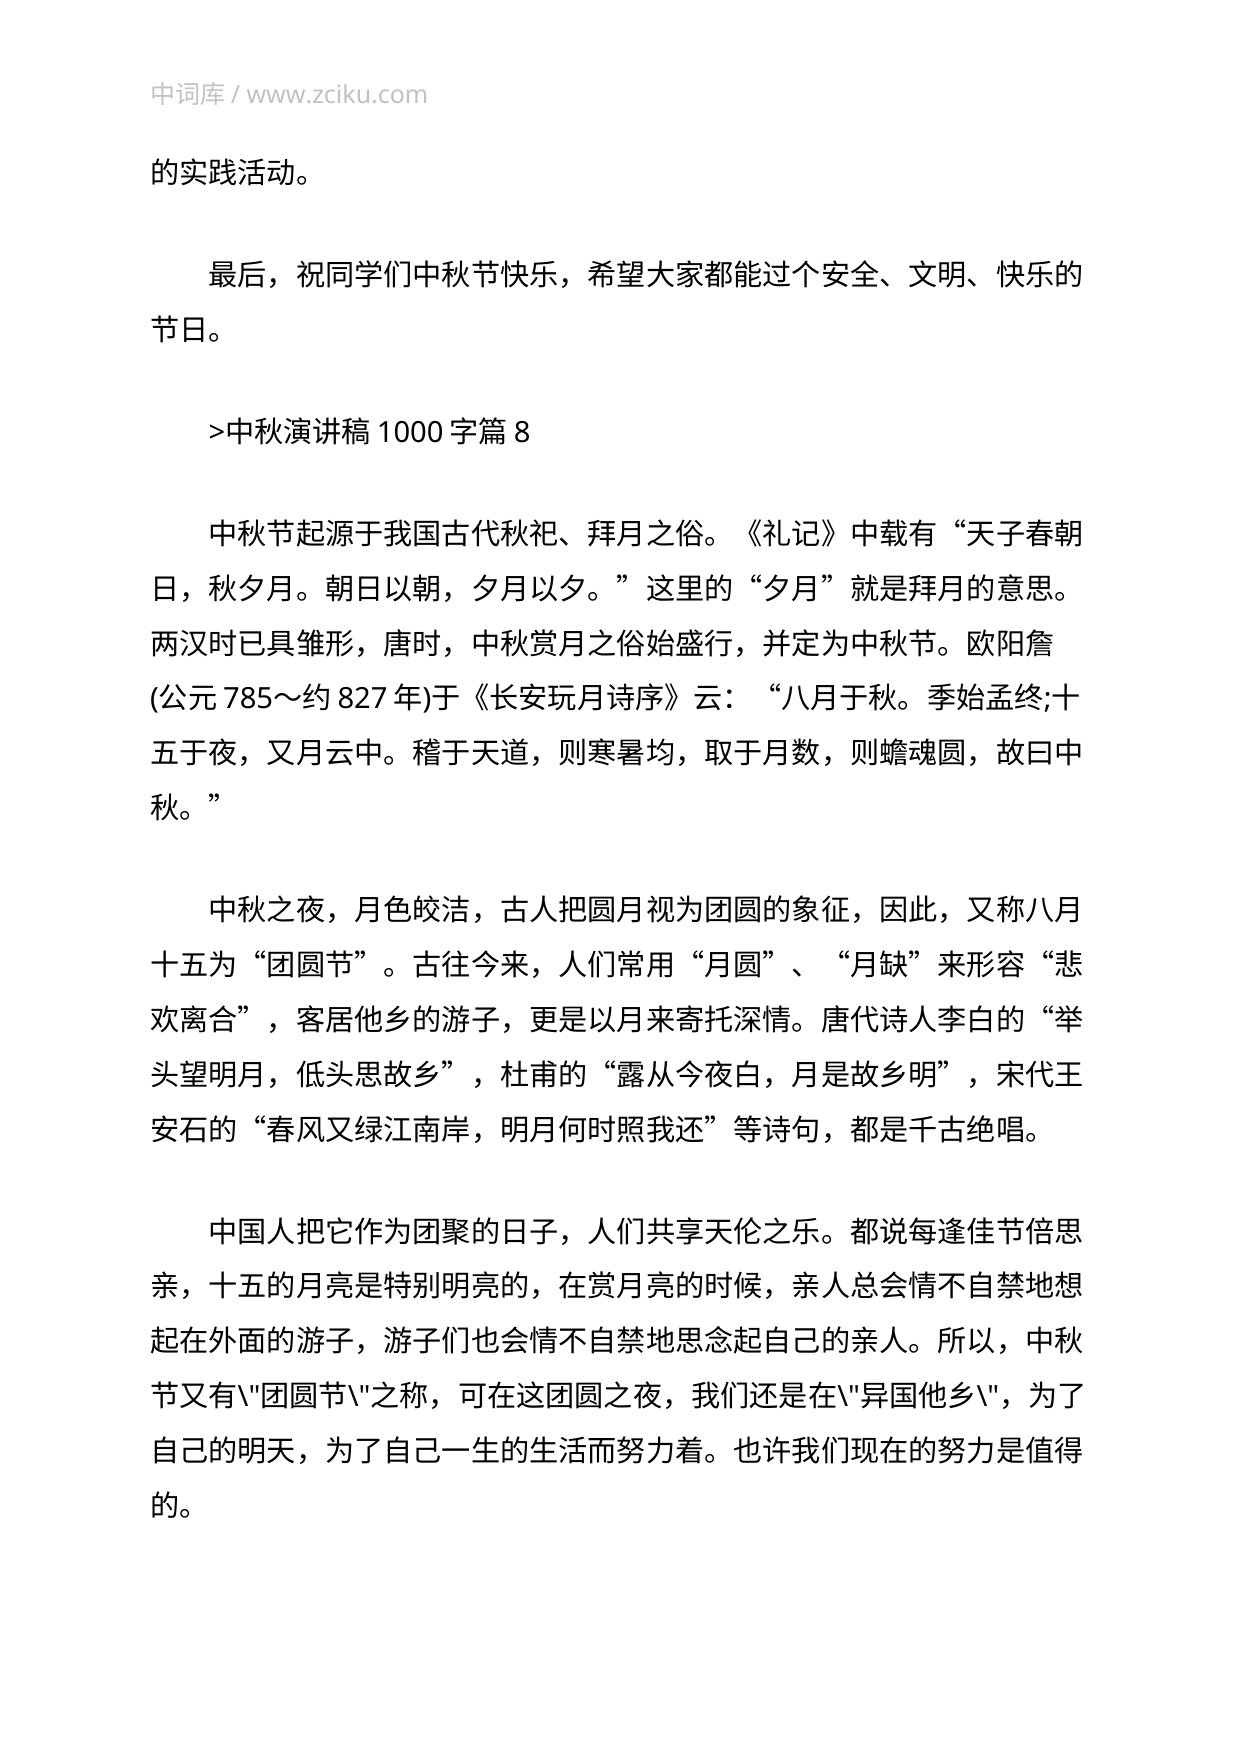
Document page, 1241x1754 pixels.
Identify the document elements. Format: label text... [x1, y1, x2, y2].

text 中秋之夜，月色皎洁，古人把圆月视为团圆的象征，因此，又称八月十五为“团圆节”。古往今来，人们常用“月圆”、“月缺”来形容“悲欢离合”，客居他乡的游子，更是以月来寄托深情。唐代诗人李白的“举头望明月，低头思故乡”，杜甫的“露从今夜白，月是故乡明”，宋代王安石的“春风又绿江南岸，明月何时照我还”等诗句，都是千古绝唱。 [150, 887, 1090, 1149]
text 中秋节起源于我国古代秋祀、拜月之俗。《礼记》中载有“天子春朝日，秋夕月。朝日以朝，夕月以夕。”这里的“夕月”就是拜月的意思。两汉时已具雏形，唐时，中秋赏月之俗始盛行，并定为中秋节。欧阳詹(公元785～约827年)于《长安玩月诗序》云：“八月于秋。季始孟终;十五于夜，又月云中。稽于天道，则寒暑均，取于月数，则蟾魂圆，故曰中秋。” [150, 510, 1090, 827]
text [150, 150, 1090, 192]
text 中国人把它作为团聚的日子，人们共享天伦之乐。都说每逢佳节倍思亲，十五的月亮是特别明亮的，在赏月亮的时候，亲人总会情不自禁地想起在外面的游子，游子们也会情不自禁地思念起自己的亲人。所以，中秋节又有\"团圆节\"之称，可在这团圆之夜，我们还是在\"异国他乡\"，为了自己的明天，为了自己一生的生活而努力着。也许我们现在的努力是值得的。 [150, 1208, 1090, 1525]
text >中秋演讲稿1000字篇8 [150, 408, 1090, 451]
text 最后，祝同学们中秋节快乐，希望大家都能过个安全、文明、快乐的节日。 [150, 252, 1090, 349]
